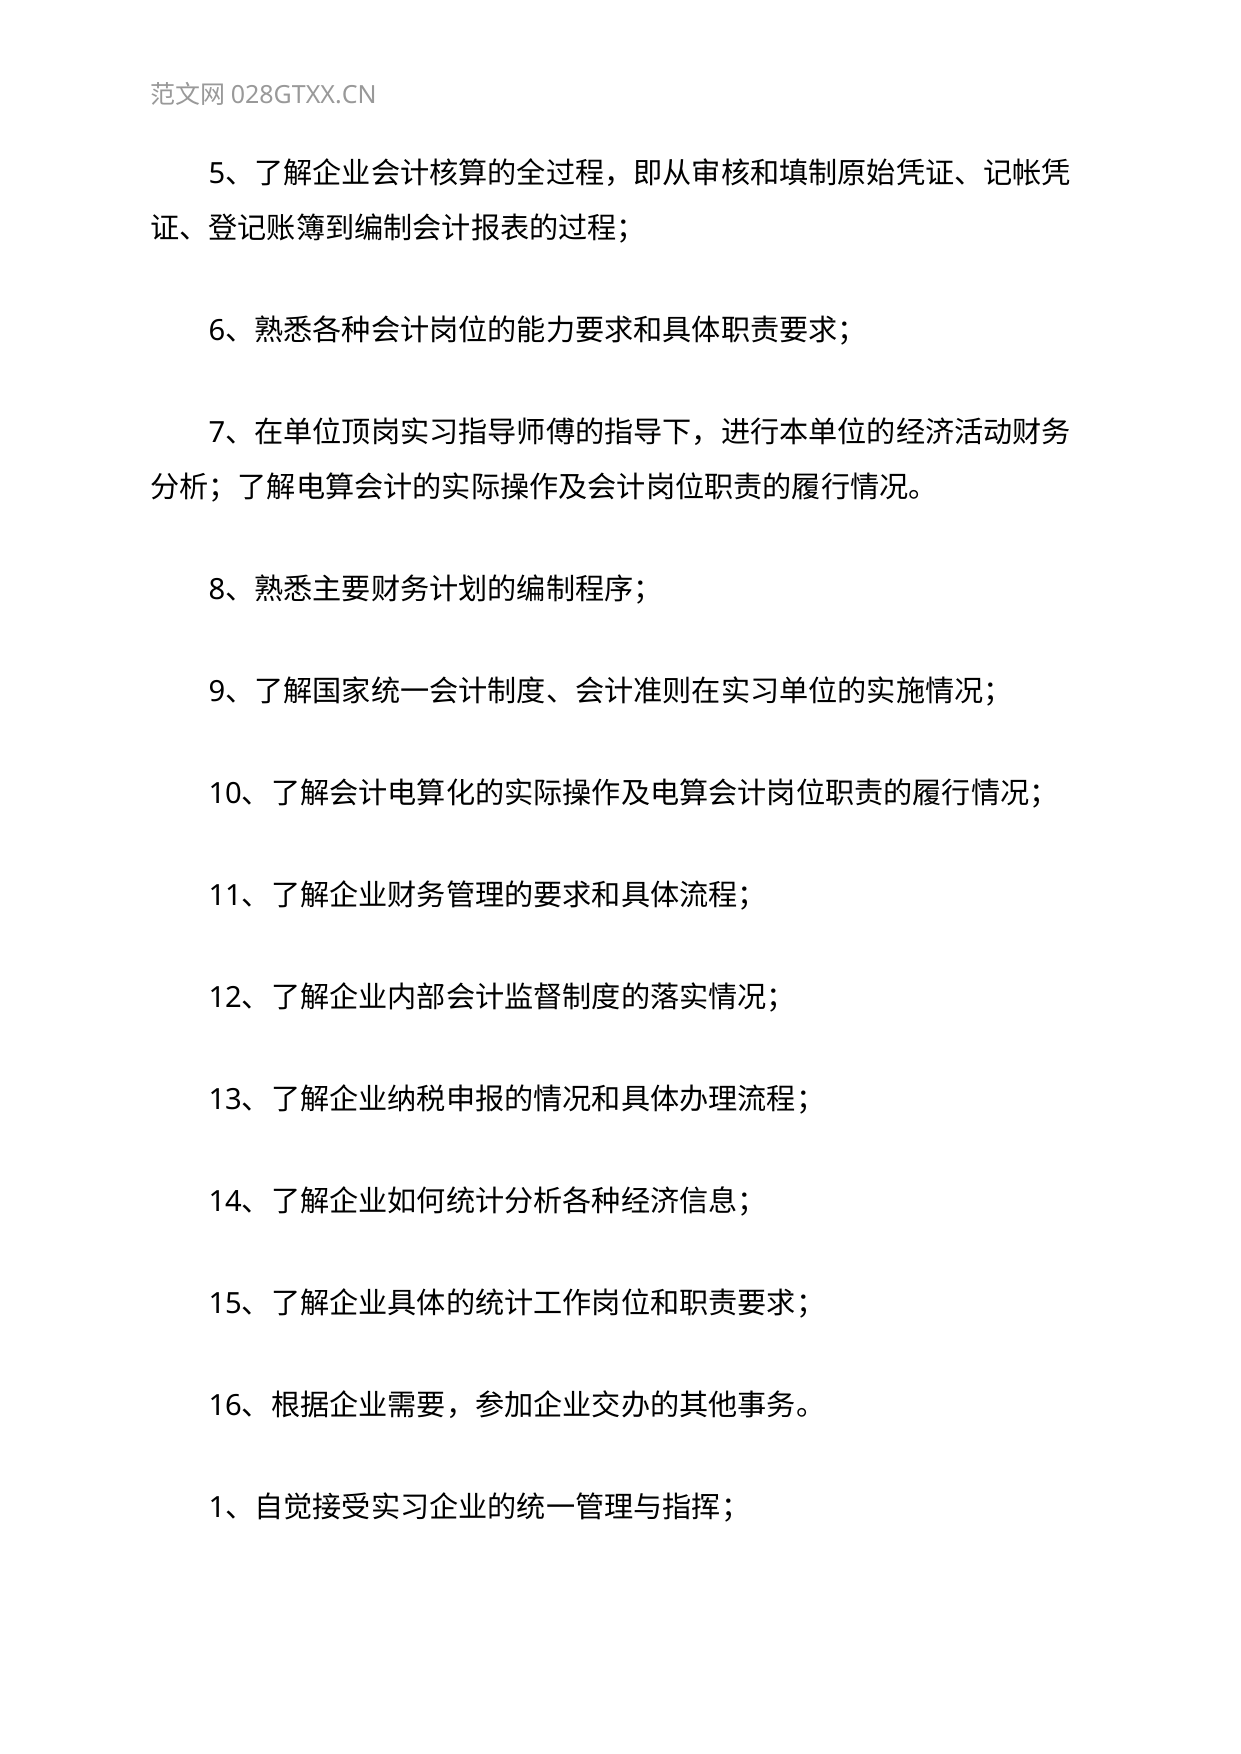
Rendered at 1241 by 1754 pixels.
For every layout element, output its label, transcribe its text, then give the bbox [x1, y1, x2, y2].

text 14、了解企业如何统计分析各种经济信息； [150, 1177, 1090, 1220]
text 12、了解企业内部会计监督制度的落实情况； [150, 973, 1090, 1016]
text 15、了解企业具体的统计工作岗位和职责要求； [150, 1279, 1090, 1322]
text 7、在单位顶岗实习指导师傅的指导下，进行本单位的经济活动财务分析；了解电算会计的实际操作及会计岗位职责的履行情况。 [150, 409, 1090, 506]
text 11、了解企业财务管理的要求和具体流程； [150, 871, 1090, 914]
text 10、了解会计电算化的实际操作及电算会计岗位职责的履行情况； [150, 769, 1090, 812]
text 8、熟悉主要财务计划的编制程序； [150, 566, 1090, 608]
text 6、熟悉各种会计岗位的能力要求和具体职责要求； [150, 307, 1090, 349]
text 1、自觉接受实习企业的统一管理与指挥； [150, 1483, 1090, 1526]
text 16、根据企业需要，参加企业交办的其他事务。 [150, 1381, 1090, 1424]
text 13、了解企业纳税申报的情况和具体办理流程； [150, 1075, 1090, 1118]
text 9、了解国家统一会计制度、会计准则在实习单位的实施情况； [150, 667, 1090, 710]
text 5、了解企业会计核算的全过程，即从审核和填制原始凭证、记帐凭证、登记账簿到编制会计报表的过程； [150, 150, 1090, 247]
